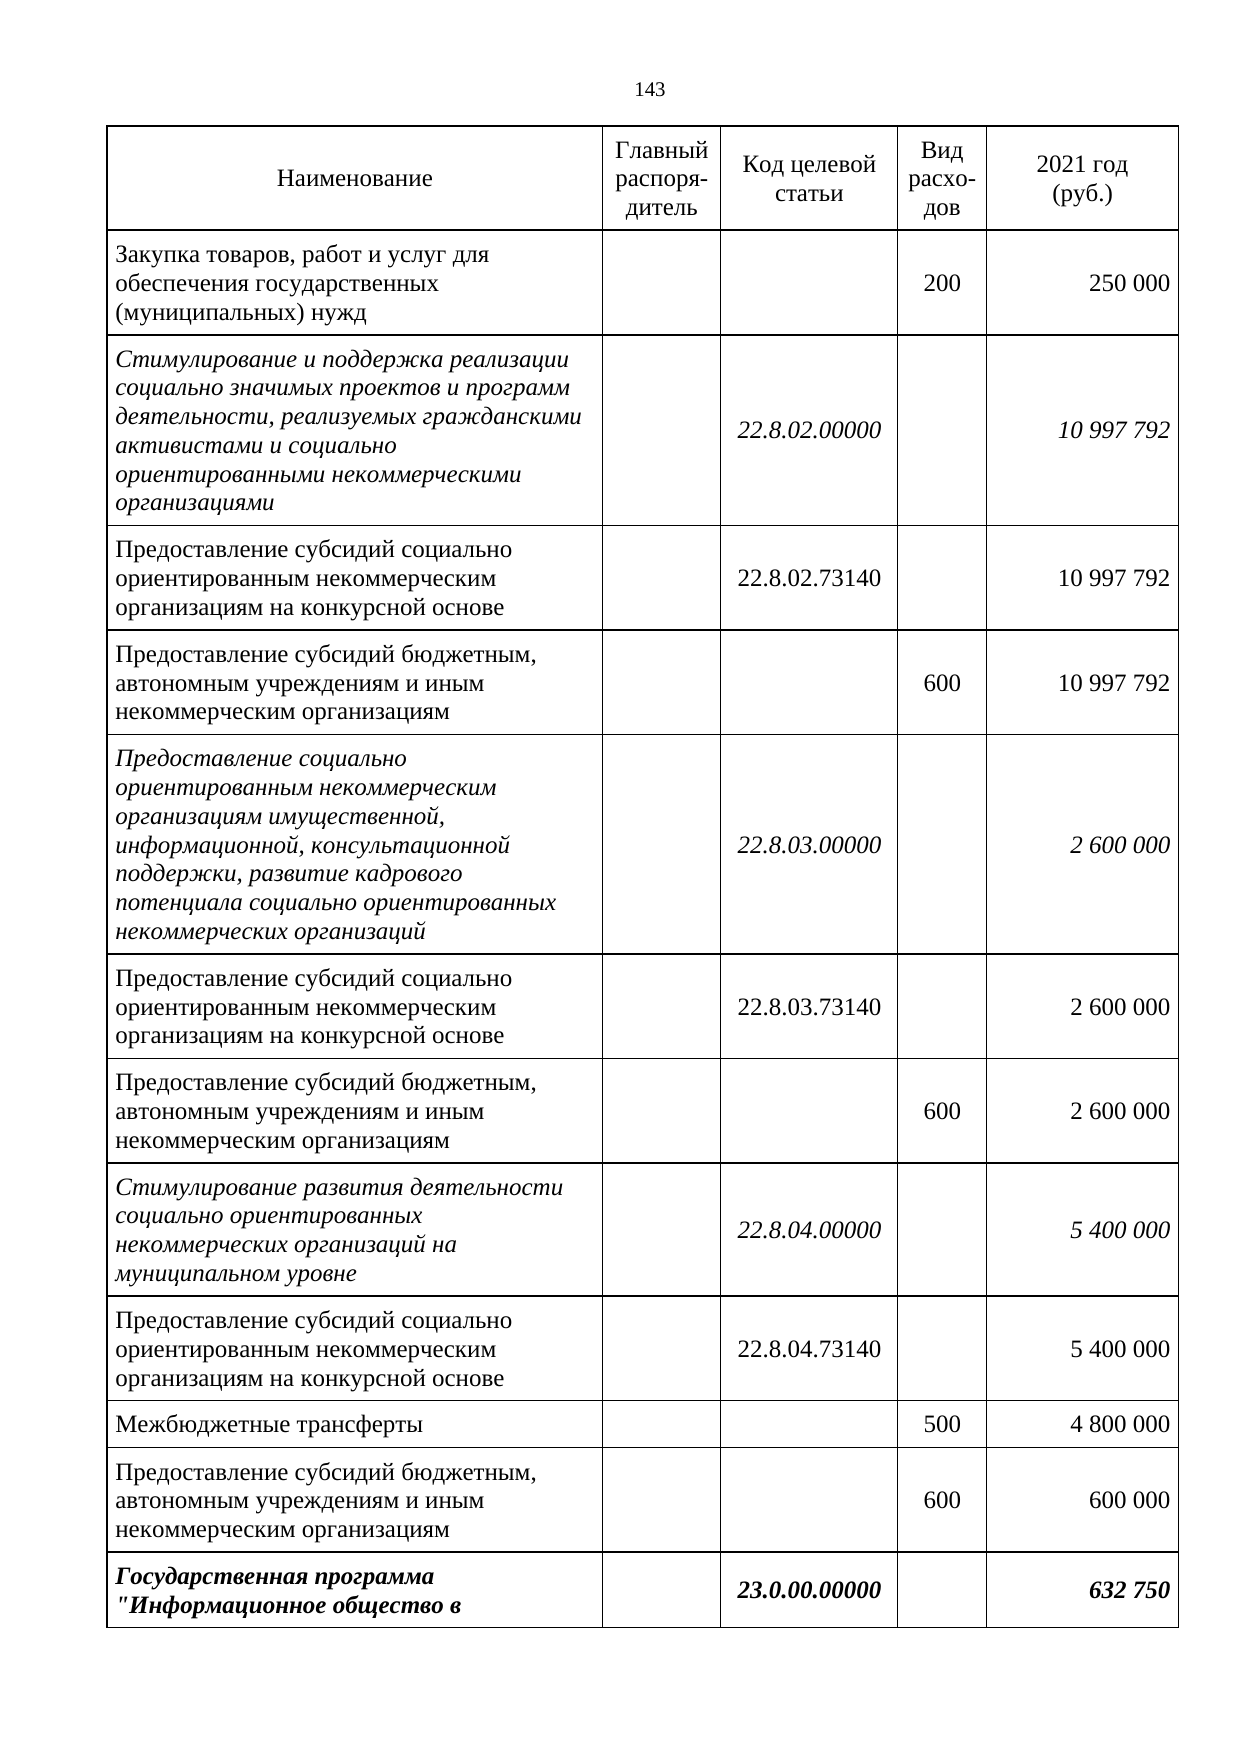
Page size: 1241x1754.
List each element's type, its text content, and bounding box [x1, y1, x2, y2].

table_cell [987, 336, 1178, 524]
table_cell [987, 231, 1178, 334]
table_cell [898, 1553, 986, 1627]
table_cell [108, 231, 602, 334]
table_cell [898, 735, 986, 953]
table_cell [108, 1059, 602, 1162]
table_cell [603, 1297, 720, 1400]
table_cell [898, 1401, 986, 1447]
table_header Код целевой статьи [721, 127, 897, 229]
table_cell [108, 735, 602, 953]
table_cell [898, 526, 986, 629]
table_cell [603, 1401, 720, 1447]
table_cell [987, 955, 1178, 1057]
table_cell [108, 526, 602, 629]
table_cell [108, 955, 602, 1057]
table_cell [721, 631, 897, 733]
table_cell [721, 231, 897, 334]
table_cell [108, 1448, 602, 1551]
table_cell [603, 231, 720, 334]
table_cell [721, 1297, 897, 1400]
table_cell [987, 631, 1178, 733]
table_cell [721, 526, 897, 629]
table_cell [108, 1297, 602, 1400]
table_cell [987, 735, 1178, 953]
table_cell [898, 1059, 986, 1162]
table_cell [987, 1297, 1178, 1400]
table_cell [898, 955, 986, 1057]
table_header Главный распоря-дитель [603, 127, 720, 229]
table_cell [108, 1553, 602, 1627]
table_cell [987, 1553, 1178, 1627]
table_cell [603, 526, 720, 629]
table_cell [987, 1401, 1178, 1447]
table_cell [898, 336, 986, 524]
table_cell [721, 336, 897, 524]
table_header Наименование [108, 127, 602, 229]
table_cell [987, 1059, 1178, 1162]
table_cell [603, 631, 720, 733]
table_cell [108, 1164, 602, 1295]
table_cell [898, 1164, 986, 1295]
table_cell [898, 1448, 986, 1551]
table_header 2021 год (руб.) [987, 127, 1178, 229]
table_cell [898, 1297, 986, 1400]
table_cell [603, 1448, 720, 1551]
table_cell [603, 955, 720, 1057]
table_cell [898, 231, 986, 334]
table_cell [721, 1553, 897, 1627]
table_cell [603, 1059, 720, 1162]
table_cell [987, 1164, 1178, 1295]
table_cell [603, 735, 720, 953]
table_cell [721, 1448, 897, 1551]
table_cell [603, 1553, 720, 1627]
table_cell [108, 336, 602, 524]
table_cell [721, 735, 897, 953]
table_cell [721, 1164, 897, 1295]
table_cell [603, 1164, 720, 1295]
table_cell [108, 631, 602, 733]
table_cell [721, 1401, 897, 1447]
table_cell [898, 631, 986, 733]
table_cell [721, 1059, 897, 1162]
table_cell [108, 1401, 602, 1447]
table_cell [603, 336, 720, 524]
table_header Вид расхо-дов [898, 127, 986, 229]
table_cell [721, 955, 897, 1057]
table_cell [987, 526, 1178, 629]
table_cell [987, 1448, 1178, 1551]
